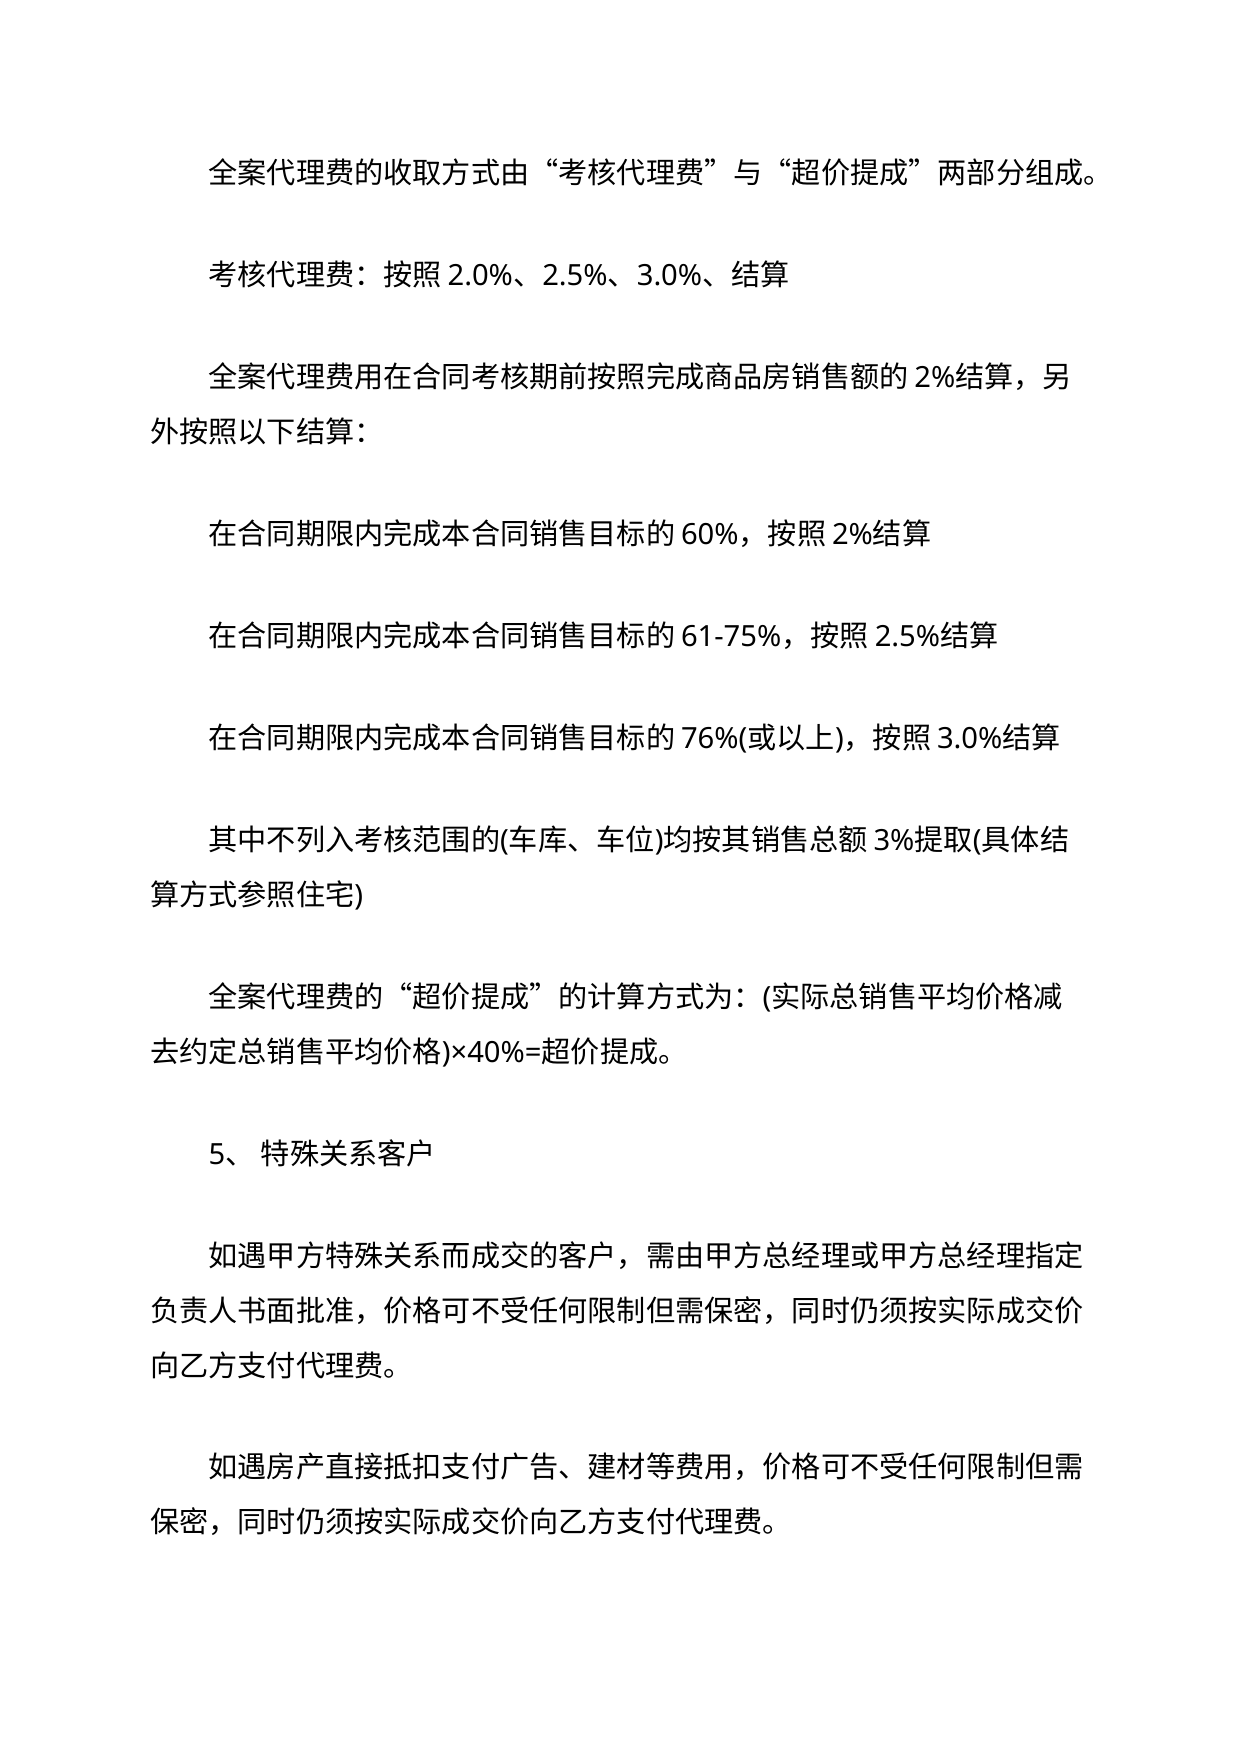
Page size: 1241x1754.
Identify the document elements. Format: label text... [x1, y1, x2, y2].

text 如遇甲方特殊关系而成交的客户，需由甲方总经理或甲方总经理指定负责人书面批准，价格可不受任何限制但需保密，同时仍须按实际成交价向乙方支付代理费。 [150, 1232, 1090, 1384]
text 在合同期限内完成本合同销售目标的61-75%，按照2.5%结算 [150, 612, 1090, 655]
text 5、 特殊关系客户 [150, 1130, 1090, 1173]
text 考核代理费：按照2.0%、2.5%、3.0%、结算 [150, 252, 1090, 294]
text 如遇房产直接抵扣支付广告、建材等费用，价格可不受任何限制但需保密，同时仍须按实际成交价向乙方支付代理费。 [150, 1444, 1090, 1541]
text 在合同期限内完成本合同销售目标的76%(或以上)，按照3.0%结算 [150, 714, 1090, 757]
text 全案代理费的“超价提成”的计算方式为：(实际总销售平均价格减去约定总销售平均价格)×40%=超价提成。 [150, 973, 1090, 1071]
text 全案代理费用在合同考核期前按照完成商品房销售额的2%结算，另外按照以下结算： [150, 354, 1090, 451]
text 其中不列入考核范围的(车库、车位)均按其销售总额3%提取(具体结算方式参照住宅) [150, 816, 1090, 914]
text 全案代理费的收取方式由“考核代理费”与“超价提成”两部分组成。 [150, 150, 1090, 192]
text 在合同期限内完成本合同销售目标的60%，按照2%结算 [150, 511, 1090, 553]
